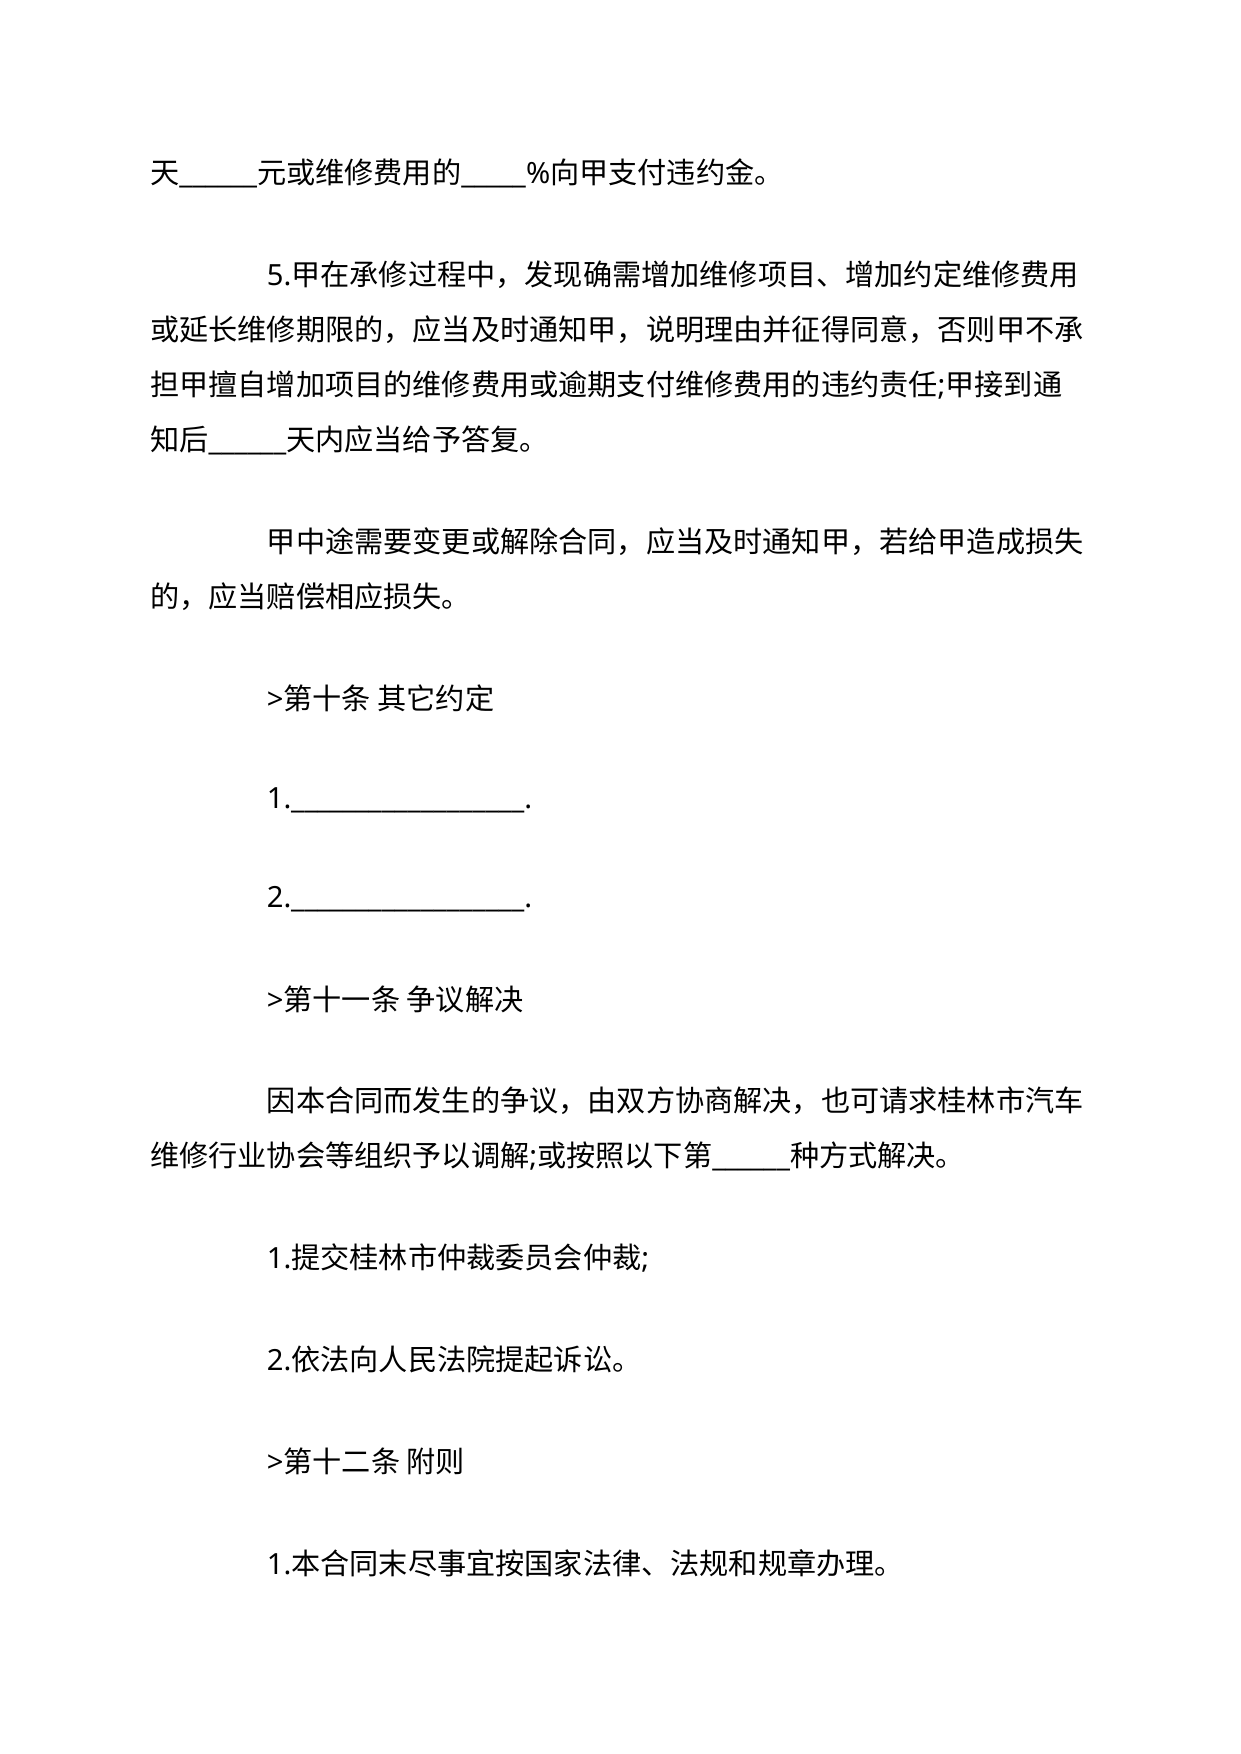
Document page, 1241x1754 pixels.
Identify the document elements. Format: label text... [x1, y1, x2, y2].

text 1.提交桂林市仲裁委员会仲裁; [150, 1235, 1090, 1277]
text 1.__________________. [150, 777, 1090, 817]
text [150, 150, 1090, 192]
text 甲中途需要变更或解除合同，应当及时通知甲，若给甲造成损失的，应当赔偿相应损失。 [150, 519, 1090, 616]
text >第十二条 附则 [150, 1439, 1090, 1481]
text 因本合同而发生的争议，由双方协商解决，也可请求桂林市汽车维修行业协会等组织予以调解;或按照以下第______种方式解决。 [150, 1078, 1090, 1175]
text 5.甲在承修过程中，发现确需增加维修项目、增加约定维修费用或延长维修期限的，应当及时通知甲，说明理由并征得同意，否则甲不承担甲擅自增加项目的维修费用或逾期支付维修费用的违约责任;甲接到通知后______天内应当给予答复。 [150, 252, 1090, 459]
text 1.本合同末尽事宜按国家法律、法规和规章办理。 [150, 1541, 1090, 1583]
text 2.__________________. [150, 877, 1090, 916]
text >第十条 其它约定 [150, 676, 1090, 718]
text >第十一条 争议解决 [150, 976, 1090, 1018]
text 2.依法向人民法院提起诉讼。 [150, 1337, 1090, 1379]
